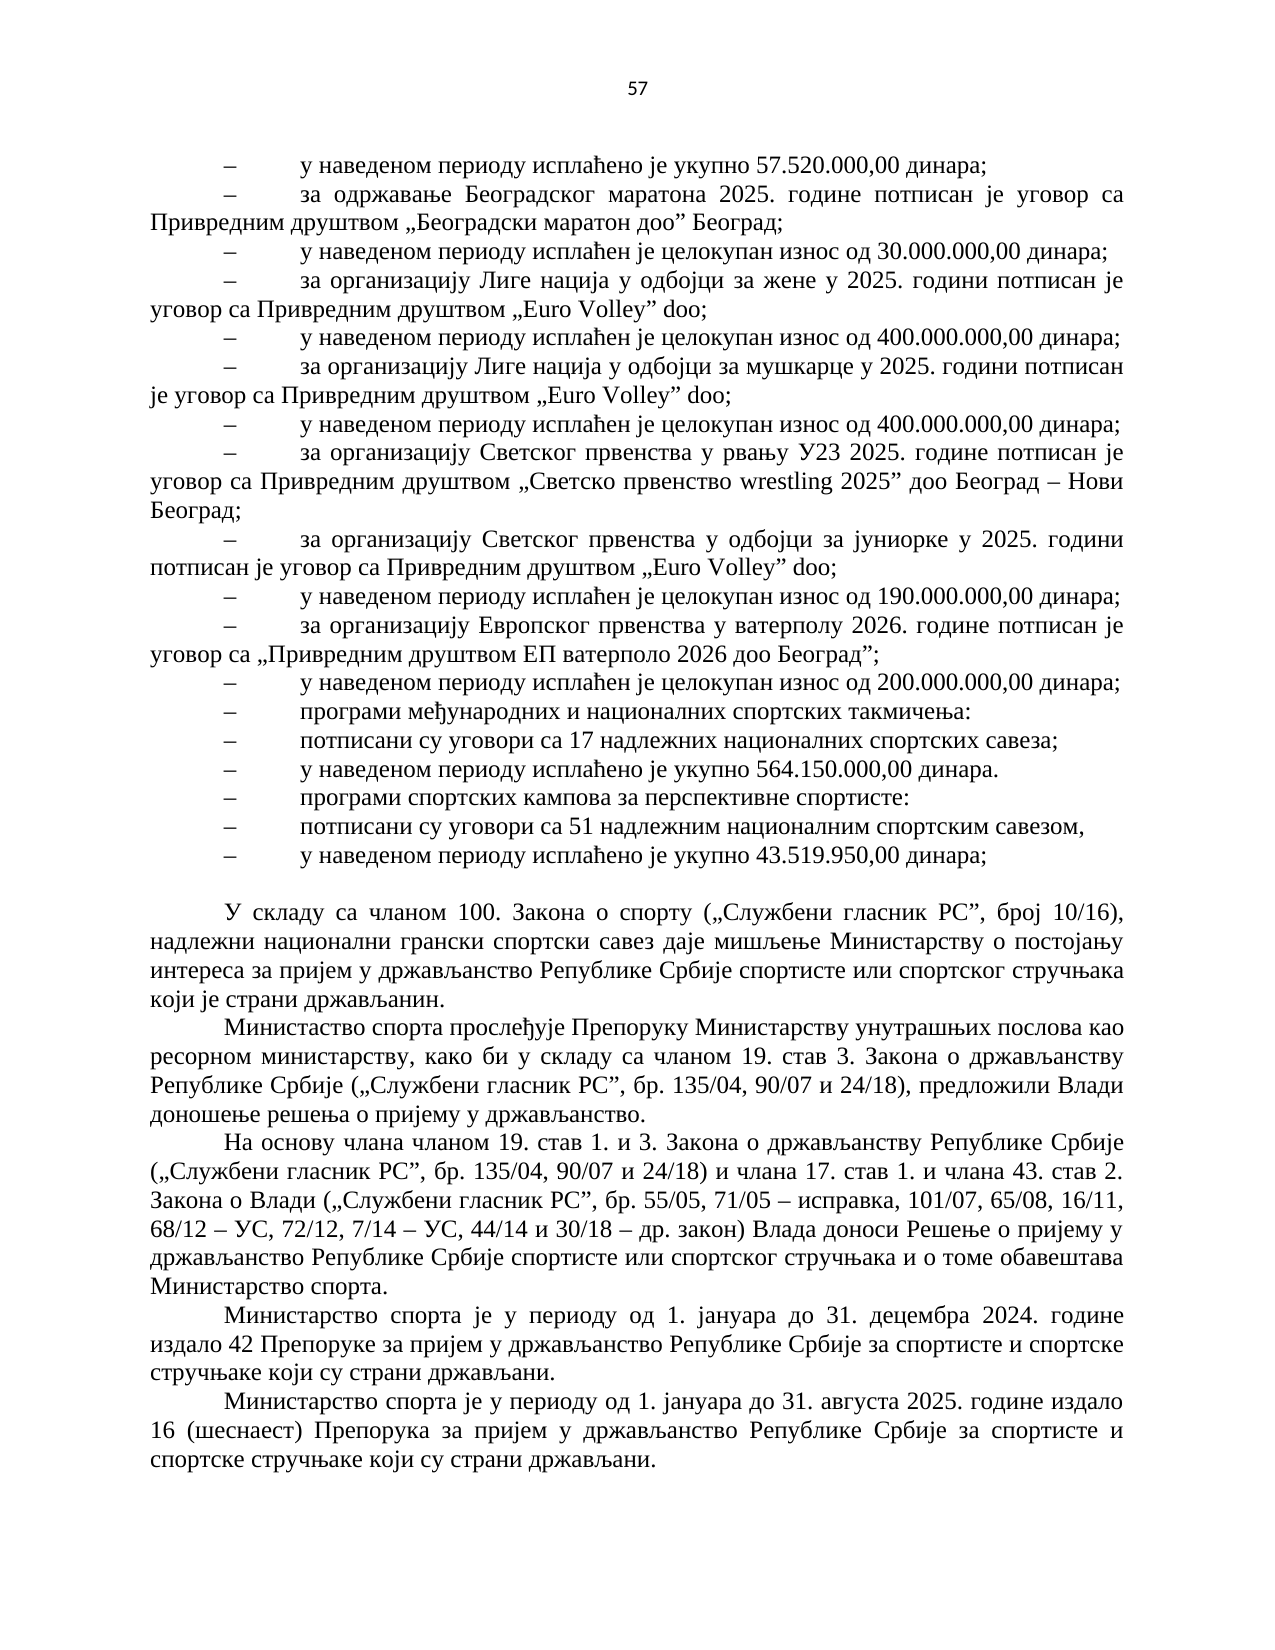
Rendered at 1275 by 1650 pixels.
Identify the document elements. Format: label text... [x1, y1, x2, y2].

text На основу члана чланом 19. став 1. и 3. Закона о држављанству Републике Србије („Службени гласник РС”, бр. 135/04, 90/07 и 24/18) и члана 17. став 1. и члана 43. став 2. Закона о Влади („Службени гласник РС”, бр. 55/05, 71/05 – исправка, 101/07, 65/08, 16/11, 68/12 – УС, 72/12, 7/14 – УС, 44/14 и 30/18 – др. закон) Влада доноси Решење о пријему у држављанство Републике Србије спортисте или спортског стручњака и о томе обавештава Министарство спорта. [150, 1127, 1125, 1300]
text ‒ за организацију Лиге нација у одбојци за мушкарце у 2025. години потписан је уговор са Привредним друштвом „Euro Volley” doo; [150, 351, 1125, 409]
text ‒ потписани су уговори са 17 надлежних националних спортских савеза; [150, 725, 1125, 754]
text ‒ за одржавање Београдског маратона 2025. године потписан је уговор са Привредним друштвом „Београдски маратон доо” Београд; [150, 179, 1125, 236]
text ‒ у наведеном периоду исплаћен је целокупан износ од 190.000.000,00 динара; [150, 581, 1125, 610]
text ‒ у наведеном периоду исплаћено је укупно 564.150.000,00 динара. [150, 754, 1125, 782]
text ‒ за организацију Лиге нација у одбојци за жене у 2025. години потписан је уговор са Привредним друштвом „Euro Volley” doo; [150, 265, 1125, 322]
text ‒ у наведеном периоду исплаћено је укупно 43.519.950,00 динара; [150, 840, 1125, 869]
text ‒ програми међународних и националних спортских такмичења: [150, 696, 1125, 725]
text ‒ у наведеном периоду исплаћен је целокупан износ од 200.000.000,00 динара; [150, 667, 1125, 696]
text ‒ у наведеном периоду исплаћен је целокупан износ од 400.000.000,00 динара; [150, 409, 1125, 437]
text ‒ за организацију Светског првенства у одбојци за јуниорке у 2025. години потписан је уговор са Привредним друштвом „Euro Volley” doo; [150, 524, 1125, 581]
text Министаство спорта прослеђује Препоруку Министарству унутрашњих послова као ресорном министарству, како би у складу са чланом 19. став 3. Закона о држављанству Републике Србије („Службени гласник РС”, бр. 135/04, 90/07 и 24/18), предложили Влади доношење решења о пријему у држављанство. [150, 1012, 1125, 1127]
text ‒ за организацију Европског првенства у ватерполу 2026. године потписан је уговор са „Привредним друштвом ЕП ватерполо 2026 доо Београдˮ; [150, 610, 1125, 667]
text ‒ програми спортских кампова за перспективне спортисте: [150, 782, 1125, 811]
text Министарство спорта је у периоду од 1. јануара до 31. децембра 2024. године издало 42 Препоруке за пријем у држављанство Републике Србије за спортисте и спортске стручњаке који су страни држављани. [150, 1300, 1125, 1386]
text У складу са чланом 100. Закона о спорту („Службени гласник РС”, број 10/16), надлежни национални грански спортски савез даје мишљење Министарству о постојању интереса за пријем у држављанство Републике Србије спортисте или спортског стручњака који је страни држављанин. [150, 897, 1125, 1012]
text ‒ у наведеном периоду исплаћено је укупно 57.520.000,00 динара; [150, 150, 1125, 179]
text ‒ у наведеном периоду исплаћен је целокупан износ од 30.000.000,00 динара; [150, 236, 1125, 265]
text ‒ за организацију Светског првенства у рвању У23 2025. године потписан је уговор са Привредним друштвом „Светско првенство wrestling 2025” доо Београд – Нови Београд; [150, 437, 1125, 524]
text ‒ потписани су уговори са 51 надлежним националним спортским савезом, [150, 811, 1125, 840]
text Министарство спорта је у периоду од 1. јануара до 31. августа 2025. године издало 16 (шеснаест) Препорука за пријем у држављанство Републике Србије за спортисте и спортске стручњаке који су страни држављани. [150, 1386, 1125, 1472]
text ‒ у наведеном периоду исплаћен је целокупан износ од 400.000.000,00 динара; [150, 322, 1125, 351]
